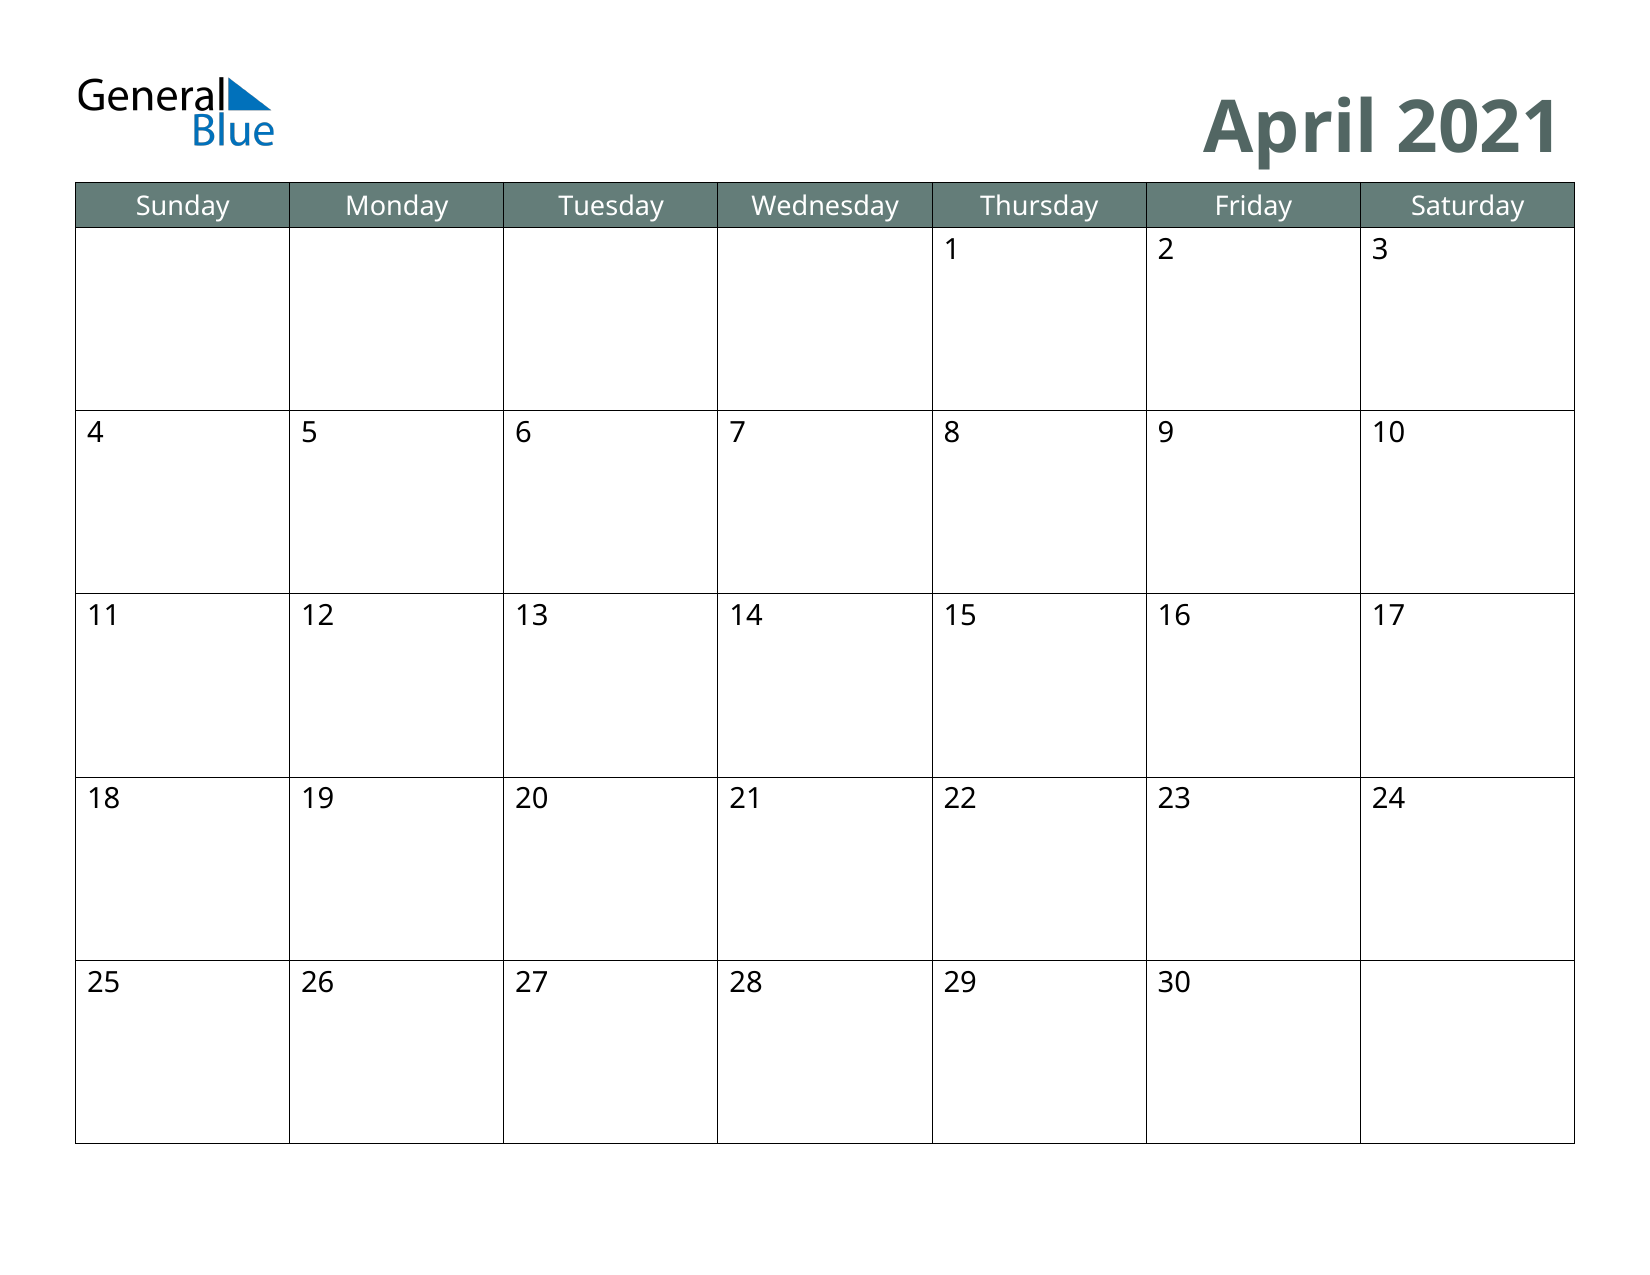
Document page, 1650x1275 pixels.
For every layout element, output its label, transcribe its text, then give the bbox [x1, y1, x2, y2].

table_cell [933, 268, 1146, 410]
table_cell Saturday [1361, 183, 1574, 227]
table_cell [933, 817, 1146, 960]
table_cell [290, 634, 503, 777]
table_cell 27 [504, 961, 717, 1001]
table_cell [76, 228, 289, 268]
table_cell [718, 451, 932, 593]
table_header [76, 75, 503, 182]
table_cell [290, 1001, 503, 1143]
table_cell 14 [718, 594, 932, 634]
table_cell 8 [933, 411, 1146, 451]
table_cell 6 [504, 411, 717, 451]
table_cell [1147, 268, 1360, 410]
table_cell [290, 817, 503, 960]
table_cell 13 [504, 594, 717, 634]
table_cell [76, 634, 289, 777]
table_cell 3 [1361, 228, 1574, 268]
table_header April 2021 [504, 75, 1574, 182]
table_cell Friday [1147, 183, 1360, 227]
table_cell [1147, 1001, 1360, 1143]
table_cell [933, 451, 1146, 593]
table_cell [76, 268, 289, 410]
table_cell [1361, 268, 1574, 410]
table_cell [1361, 451, 1574, 593]
table_cell [1361, 961, 1574, 1001]
table_cell [1147, 451, 1360, 593]
table_cell 1 [933, 228, 1146, 268]
table_cell 19 [290, 778, 503, 817]
table_cell [718, 634, 932, 777]
table_cell 26 [290, 961, 503, 1001]
table_cell [933, 634, 1146, 777]
table_cell [1147, 817, 1360, 960]
table_cell 9 [1147, 411, 1360, 451]
table_cell 17 [1361, 594, 1574, 634]
table_cell [718, 817, 932, 960]
table_cell [933, 1001, 1146, 1143]
table_cell 30 [1147, 961, 1360, 1001]
table_cell [504, 634, 717, 777]
table_cell [76, 451, 289, 593]
table_cell 29 [933, 961, 1146, 1001]
table_cell [1147, 634, 1360, 777]
table_cell 23 [1147, 778, 1360, 817]
table_cell 24 [1361, 778, 1574, 817]
table_cell 18 [76, 778, 289, 817]
table_cell 10 [1361, 411, 1574, 451]
table_cell [504, 228, 717, 268]
table_cell Thursday [933, 183, 1146, 227]
table_cell [504, 451, 717, 593]
table_cell 16 [1147, 594, 1360, 634]
table_cell Sunday [76, 183, 289, 227]
table_cell [1361, 1001, 1574, 1143]
table_cell 2 [1147, 228, 1360, 268]
table_cell 28 [718, 961, 932, 1001]
table_cell [1361, 817, 1574, 960]
table_cell [290, 268, 503, 410]
table_cell [76, 1001, 289, 1143]
table_cell 15 [933, 594, 1146, 634]
table_cell 22 [933, 778, 1146, 817]
table_cell [504, 817, 717, 960]
table_cell [718, 1001, 932, 1143]
table_cell [504, 268, 717, 410]
table_cell [1361, 634, 1574, 777]
table_cell Wednesday [718, 183, 932, 227]
table_cell 4 [76, 411, 289, 451]
table_cell [290, 451, 503, 593]
table_cell 5 [290, 411, 503, 451]
table_cell 25 [76, 961, 289, 1001]
table_cell 12 [290, 594, 503, 634]
picture [78, 77, 274, 146]
table_cell 21 [718, 778, 932, 817]
table_cell [504, 1001, 717, 1143]
table_cell 11 [76, 594, 289, 634]
table_cell 20 [504, 778, 717, 817]
table_cell 7 [718, 411, 932, 451]
table_cell [718, 228, 932, 268]
table_cell [718, 268, 932, 410]
table_cell Tuesday [504, 183, 717, 227]
table_cell Monday [290, 183, 503, 227]
table_cell [76, 817, 289, 960]
table_cell [290, 228, 503, 268]
